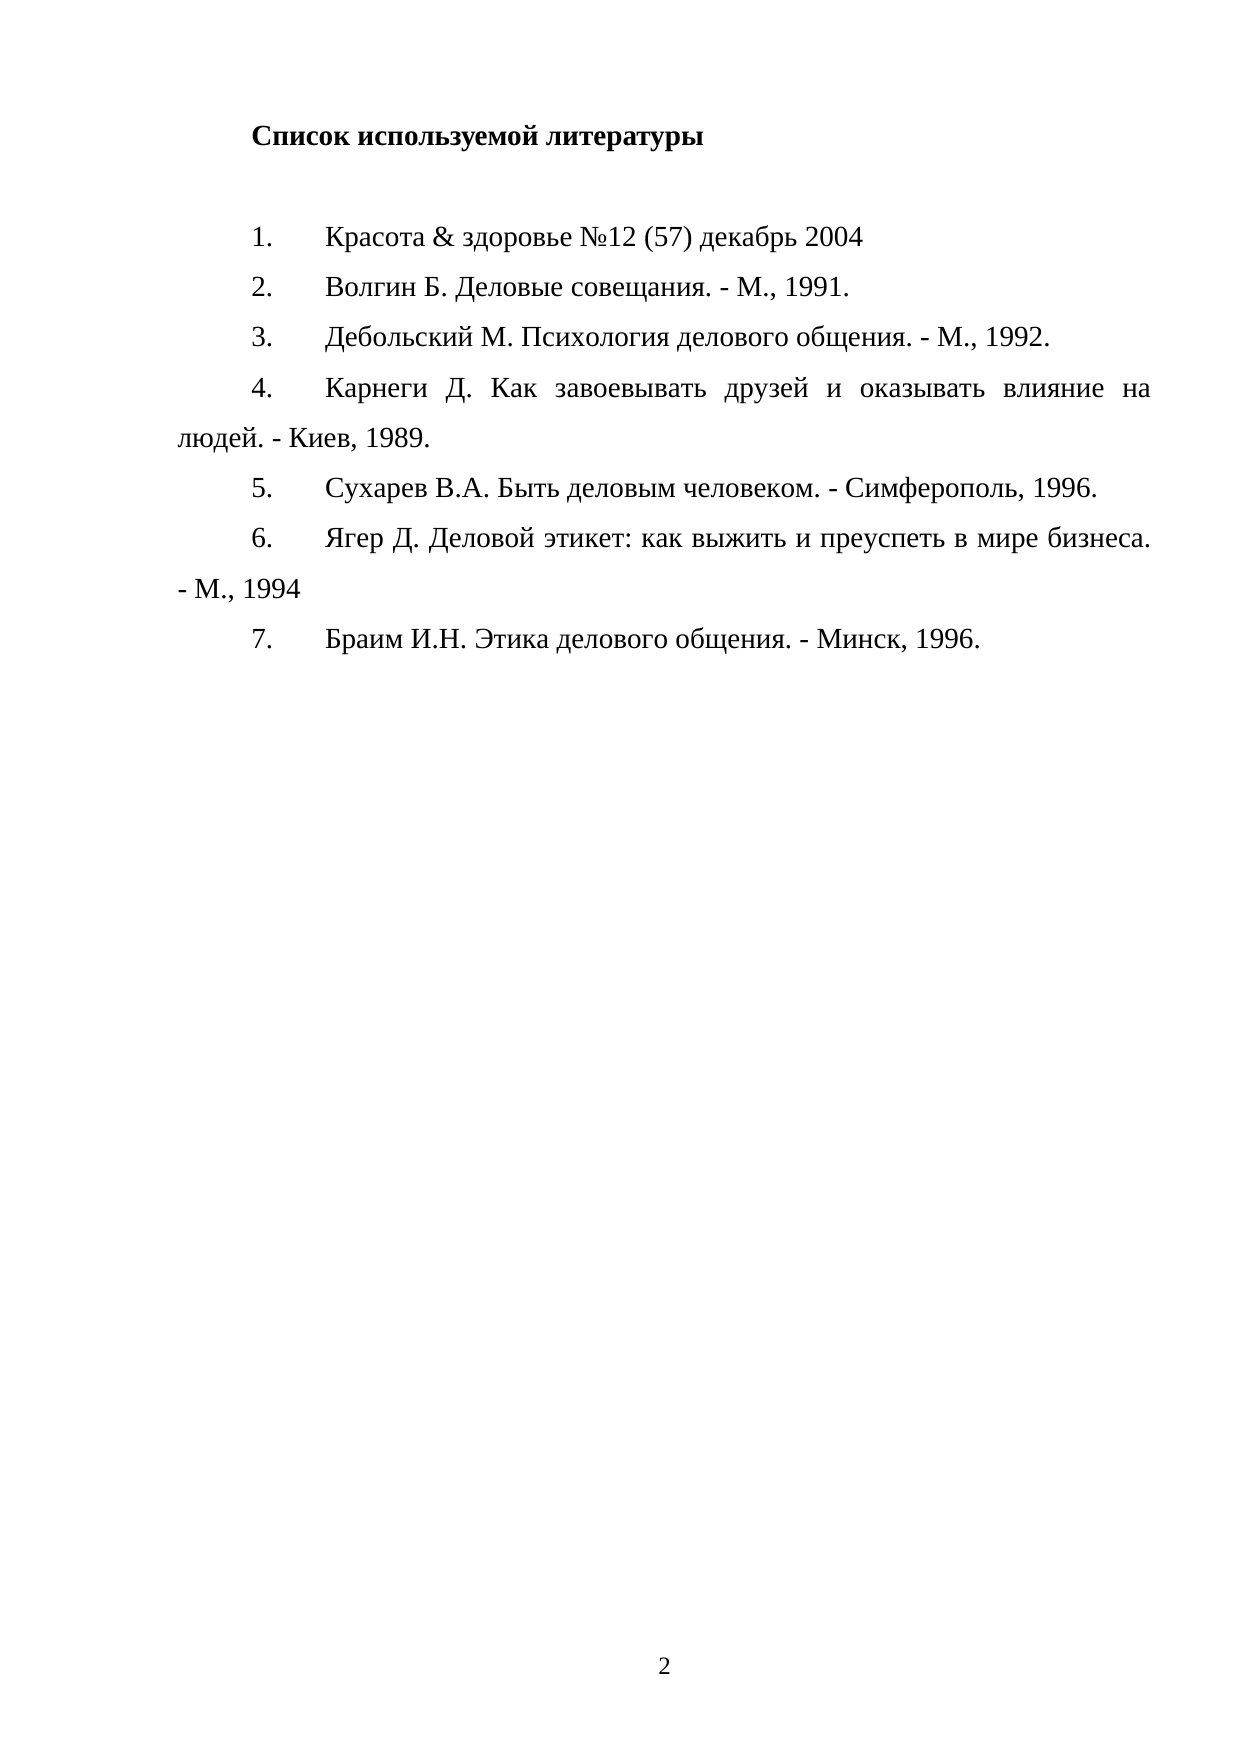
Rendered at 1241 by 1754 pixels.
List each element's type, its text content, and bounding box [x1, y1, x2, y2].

list Карнеги Д. Как завоевывать друзей и оказывать влияние на людей. - Киев, 1989. [177, 370, 1152, 453]
list Сухарев В.А. Быть деловым человеком. - Симферополь, 1996. [177, 470, 1152, 504]
list Волгин Б. Деловые совещания. - М., 1991. [177, 269, 1152, 303]
list Ягер Д. Деловой этикет: как выжить и преуспеть в мире бизнеса. - М., 1994 [177, 521, 1152, 604]
list Дебольский М. Психология делового общения. - М., 1992. [177, 319, 1152, 353]
list Браим И.Н. Этика делового общения. - Минск, 1996. [177, 621, 1152, 655]
list Красота & здоровье №12 (57) декабрь 2004 [177, 219, 1152, 252]
subtitle Список используемой литературы [177, 118, 1152, 152]
